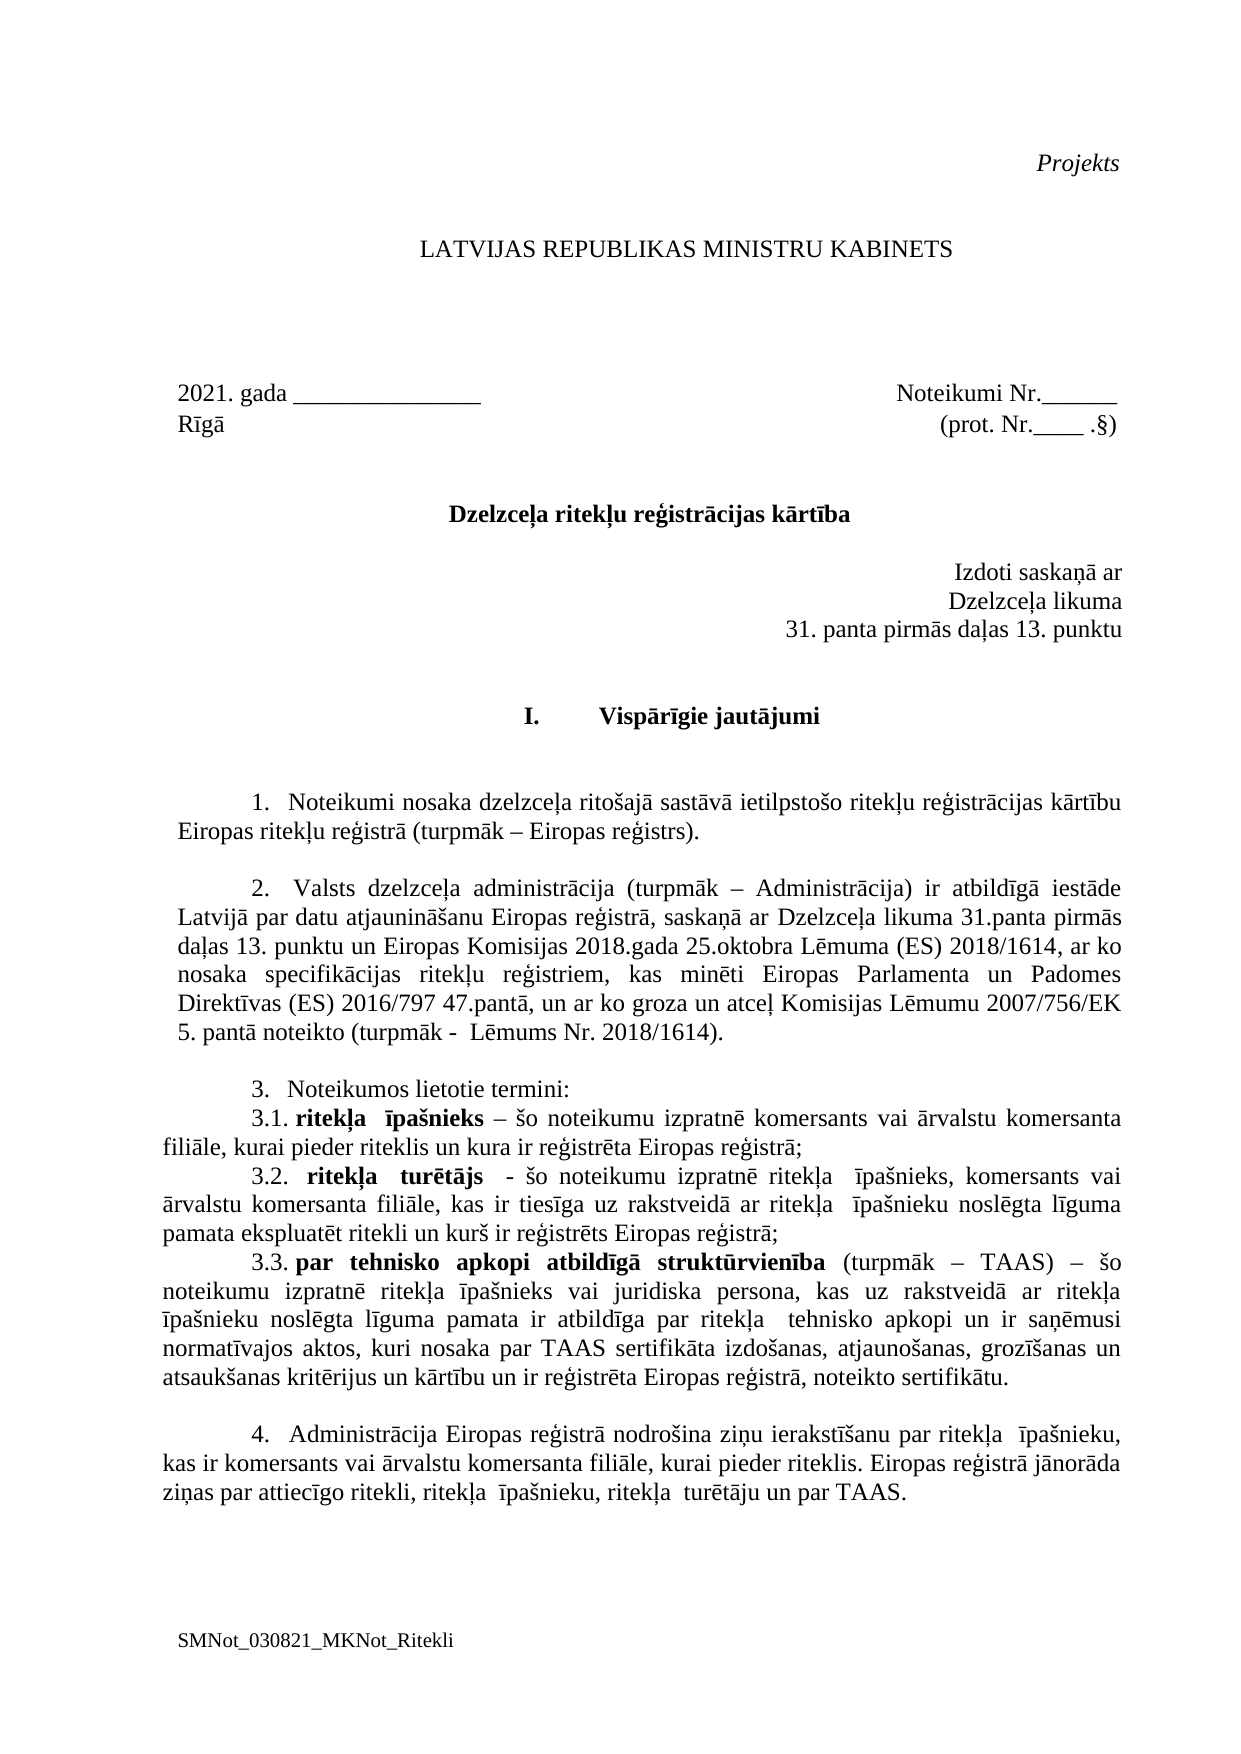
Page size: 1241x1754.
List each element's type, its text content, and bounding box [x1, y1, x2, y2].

list Vispārīgie jautājumi [222, 701, 1122, 729]
list Noteikumi nosaka dzelzceļa ritošajā sastāvā ietilpstošo ritekļu reģistrācijas kārtību Eiropas ritekļu reģistrā (turpmāk – Eiropas reģistrs). [177, 787, 1122, 844]
list Noteikumos lietotie termini: [177, 1074, 1122, 1103]
list Valsts dzelzceļa administrācija (turpmāk – Administrācija) ir atbildīgā iestāde Latvijā par datu atjaunināšanu Eiropas reģistrā, saskaņā ar Dzelzceļa likuma 31.panta pirmās daļas 13. punktu un Eiropas Komisijas 2018.gada 25.oktobra Lēmuma (ES) 2018/1614, ar ko nosaka specifikācijas ritekļu reģistriem, kas minēti Eiropas Parlamenta un Padomes Direktīvas (ES) 2016/797 47.pantā, un ar ko groza un atceļ Komisijas Lēmumu 2007/756/EK 5. pantā noteikto (turpmāk - Lēmums Nr. 2018/1614). [177, 873, 1122, 1046]
text Izdoti saskaņā ar [177, 557, 1122, 586]
text Dzelzceļa likuma [177, 586, 1122, 614]
text Dzelzceļa ritekļu reģistrācijas kārtība [177, 499, 1122, 528]
text 2021. gada _______________ Noteikumi Nr.______ [177, 378, 1122, 406]
list par tehnisko apkopi atbildīgā struktūrvienība (turpmāk – TAAS) – šo noteikumu izpratnē ritekļa īpašnieks vai juridiska persona, kas uz rakstveidā ar ritekļa īpašnieku noslēgta līguma pamata ir atbildīga par ritekļa tehnisko apkopi un ir saņēmusi normatīvajos aktos, kuri nosaka par TAAS sertifikāta izdošanas, atjaunošanas, grozīšanas un atsaukšanas kritērijus un kārtību un ir reģistrēta Eiropas reģistrā, noteikto sertifikātu. [162, 1247, 1122, 1391]
text Rīgā (prot. Nr.____ .§) [177, 409, 1122, 437]
text Projekts [177, 148, 1122, 176]
text LATVIJAS REPUBLIKAS MINISTRU KABINETS [177, 234, 1122, 263]
text 31. panta pirmās daļas 13. punktu [177, 614, 1122, 643]
list Administrācija Eiropas reģistrā nodrošina ziņu ierakstīšanu par ritekļa īpašnieku, kas ir komersants vai ārvalstu komersanta filiāle, kurai pieder riteklis. Eiropas reģistrā jānorāda ziņas par attiecīgo ritekli, ritekļa īpašnieku, ritekļa turētāju un par TAAS. [162, 1419, 1122, 1506]
list ritekļa īpašnieks – šo noteikumu izpratnē komersants vai ārvalstu komersanta filiāle, kurai pieder riteklis un kura ir reģistrēta Eiropas reģistrā; [162, 1103, 1122, 1161]
list ritekļa turētājs - šo noteikumu izpratnē ritekļa īpašnieks, komersants vai ārvalstu komersanta filiāle, kas ir tiesīga uz rakstveidā ar ritekļa īpašnieku noslēgta līguma pamata ekspluatēt ritekli un kurš ir reģistrēts Eiropas reģistrā; [162, 1161, 1122, 1247]
